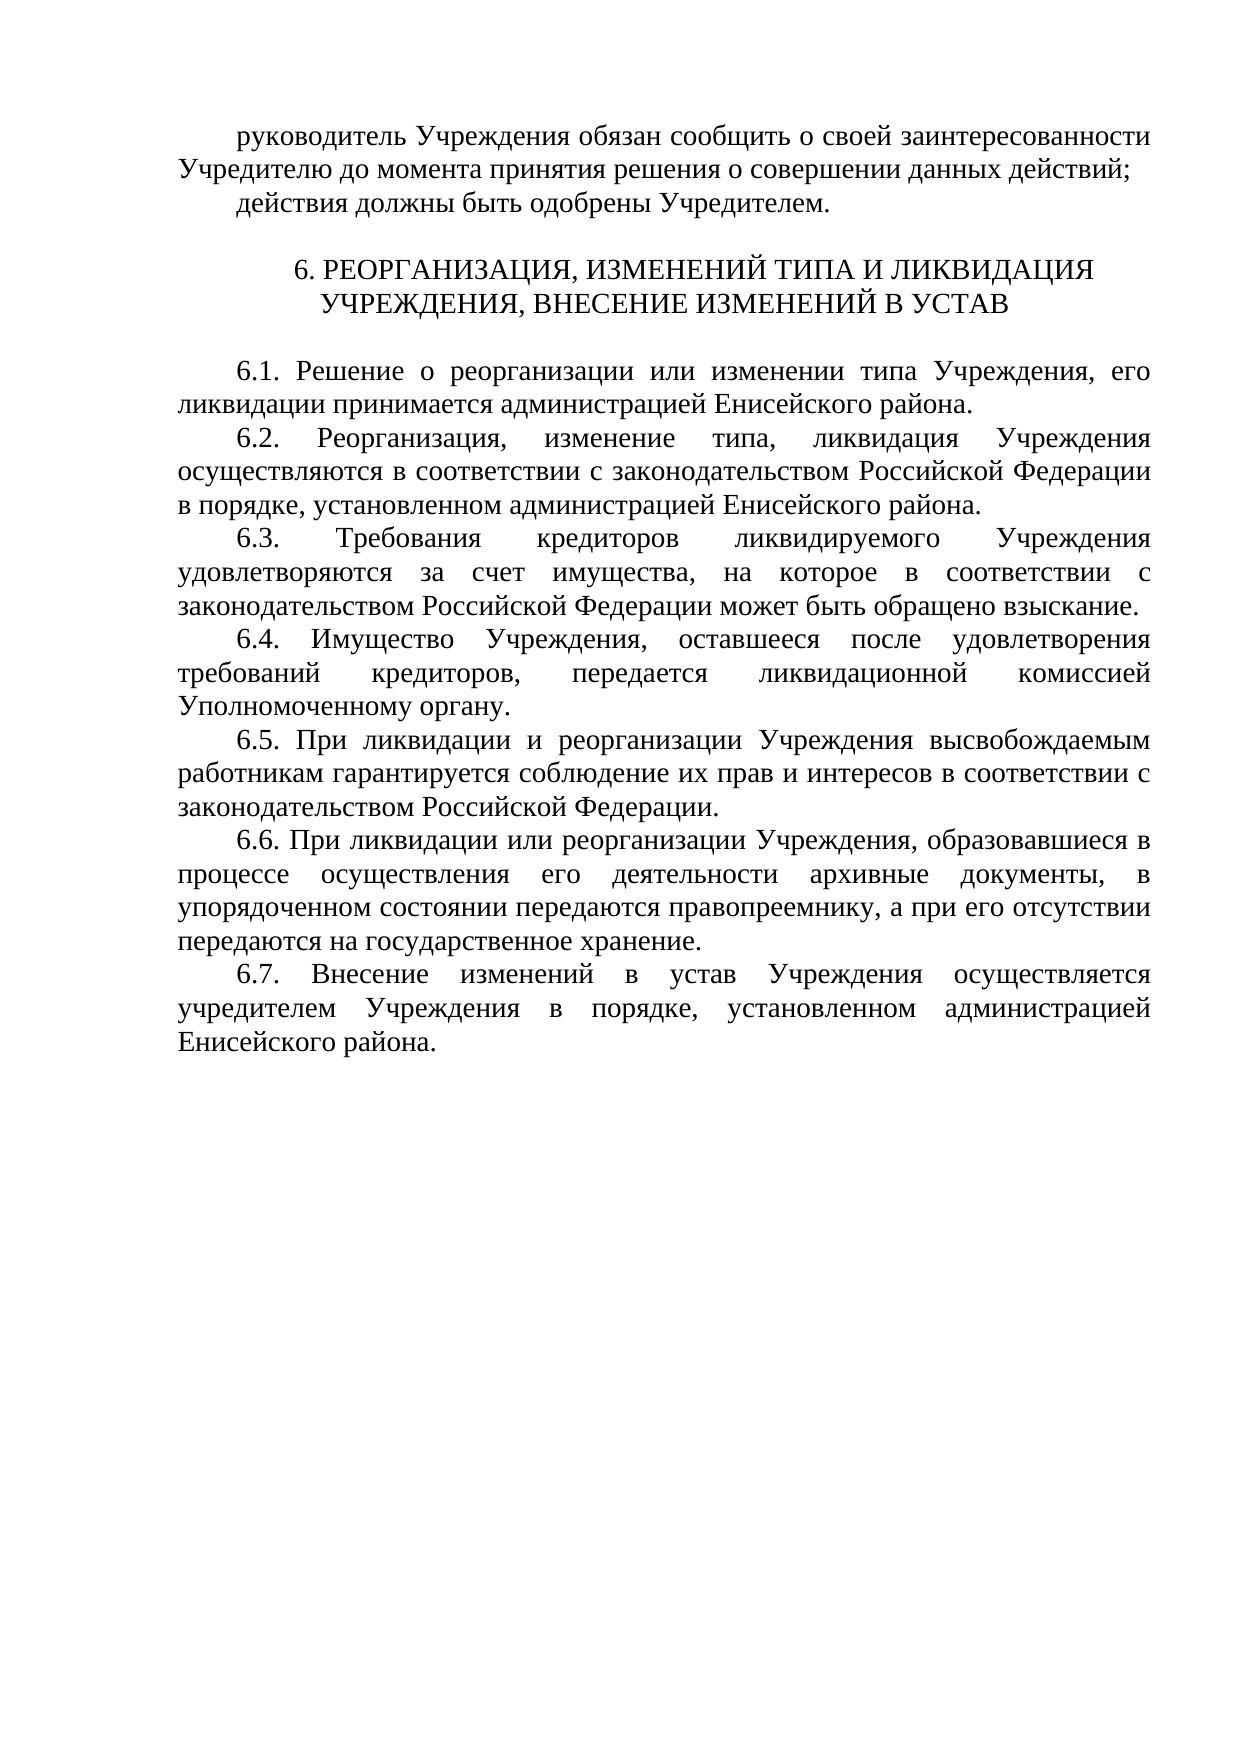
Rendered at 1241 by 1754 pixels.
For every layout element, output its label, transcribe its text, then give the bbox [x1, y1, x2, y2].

text 6.7. Внесение изменений в устав Учреждения осуществляется учредителем Учреждения в порядке, установленном администрацией Енисейского района. [177, 957, 1152, 1057]
text 6.5. При ликвидации и реорганизации Учреждения высвобождаемым работникам гарантируется соблюдение их прав и интересов в соответствии с законодательством Российской Федерации. [177, 722, 1152, 822]
text 6.4. Имущество Учреждения, оставшееся после удовлетворения требований кредиторов, передается ликвидационной комиссией Уполномоченному органу. [177, 621, 1152, 722]
text 6.6. При ликвидации или реорганизации Учреждения, образовавшиеся в процессе осуществления его деятельности архивные документы, в упорядоченном состоянии передаются правопреемнику, а при его отсутствии передаются на государственное хранение. [177, 822, 1152, 957]
text действия должны быть одобрены Учредителем. [177, 185, 1152, 219]
text 6.1. Решение о реорганизации или изменении типа Учреждения, его ликвидации принимается администрацией Енисейского района. [177, 353, 1152, 420]
text 6. РЕОРГАНИЗАЦИЯ, ИЗМЕНЕНИЙ ТИПА И ЛИКВИДАЦИЯ УЧРЕЖДЕНИЯ, ВНЕСЕНИЕ ИЗМЕНЕНИЙ В УСТАВ [177, 252, 1152, 319]
text 6.3. Требования кредиторов ликвидируемого Учреждения удовлетворяются за счет имущества, на которое в соответствии с законодательством Российской Федерации может быть обращено взыскание. [177, 521, 1152, 621]
text руководитель Учреждения обязан сообщить о своей заинтересованности Учредителю до момента принятия решения о совершении данных действий; [177, 118, 1152, 185]
text 6.2. Реорганизация, изменение типа, ликвидация Учреждения осуществляются в соответствии с законодательством Российской Федерации в порядке, установленном администрацией Енисейского района. [177, 420, 1152, 521]
